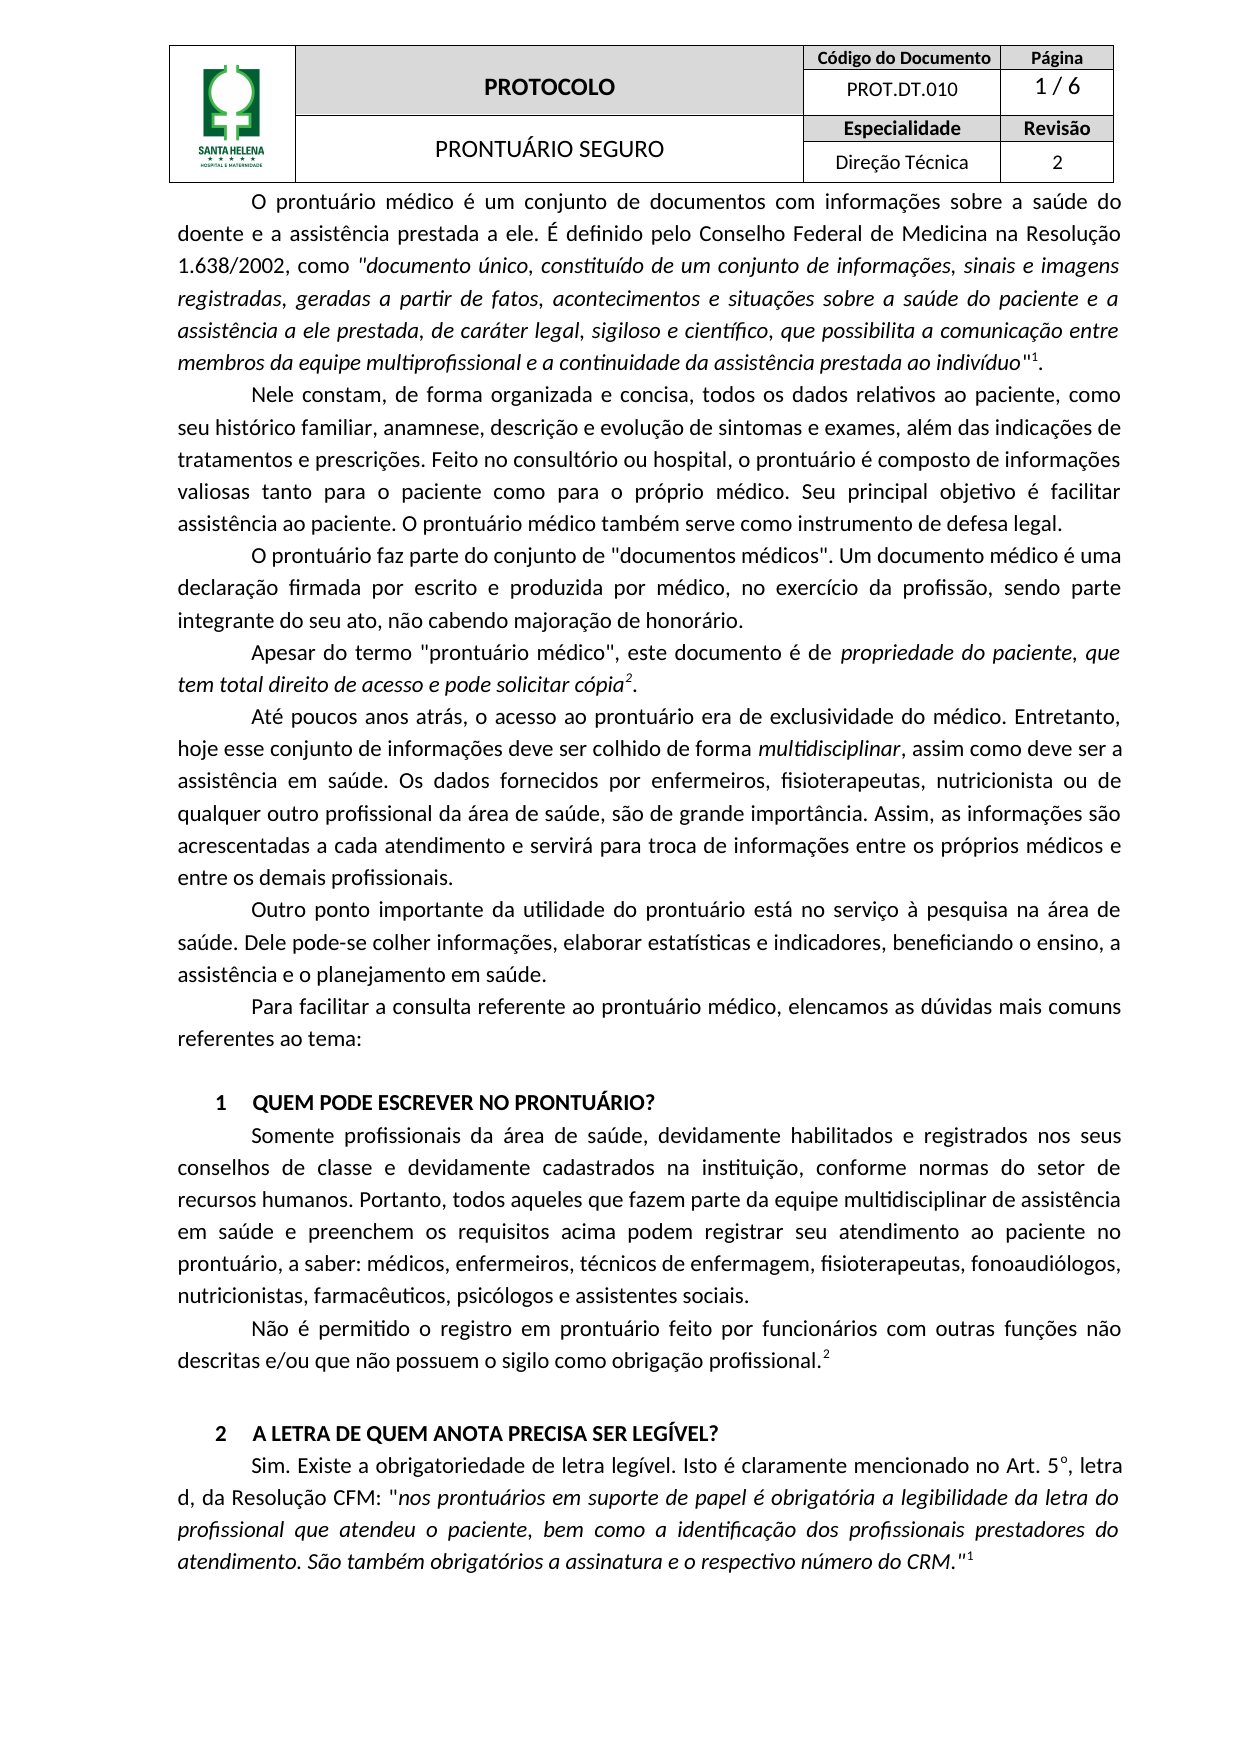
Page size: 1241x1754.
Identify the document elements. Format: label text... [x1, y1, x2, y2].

text O prontuário faz parte do conjunto de "documentos médicos". Um documento médico é uma declaração firmada por escrito e produzida por médico, no exercício da profissão, sendo parte integrante do seu ato, não cabendo majoração de honorário. [177, 541, 1123, 634]
text Não é permitido o registro em prontuário feito por funcionários com outras funções não descritas e/ou que não possuem o sigilo como obrigação profissional.2 [177, 1314, 1123, 1374]
text Apesar do termo "prontuário médico", este documento é de propriedade do paciente, que tem total direito de acesso e pode solicitar cópia2. [177, 638, 1123, 698]
text Outro ponto importante da utilidade do prontuário está no serviço à pesquisa na área de saúde. Dele pode-se colher informações, elaborar estatísticas e indicadores, beneficiando o ensino, a assistência e o planejamento em saúde. [177, 895, 1123, 988]
text Até poucos anos atrás, o acesso ao prontuário era de exclusividade do médico. Entretanto, hoje esse conjunto de informações deve ser colhido de forma multidisciplinar, assim como deve ser a assistência em saúde. Os dados fornecidos por enfermeiros, fisioterapeutas, nutricionista ou de qualquer outro profissional da área de saúde, são de grande importância. Assim, as informações são acrescentadas a cada atendimento e servirá para troca de informações entre os próprios médicos e entre os demais profissionais. [177, 702, 1123, 891]
text O prontuário médico é um conjunto de documentos com informações sobre a saúde do doente e a assistência prestada a ele. É definido pelo Conselho Federal de Medicina na Resolução 1.638/2002, como "documento único, constituído de um conjunto de informações, sinais e imagens registradas, geradas a partir de fatos, acontecimentos e situações sobre a saúde do paciente e a assistência a ele prestada, de caráter legal, sigiloso e científico, que possibilita a comunicação entre membros da equipe multiprofissional e a continuidade da assistência prestada ao indivíduo"1. [177, 148, 1123, 376]
text Nele constam, de forma organizada e concisa, todos os dados relativos ao paciente, como seu histórico familiar, anamnese, descrição e evolução de sintomas e exames, além das indicações de tratamentos e prescrições. Feito no consultório ou hospital, o prontuário é composto de informações valiosas tanto para o paciente como para o próprio médico. Seu principal objetivo é facilitar assistência ao paciente. O prontuário médico também serve como instrumento de defesa legal. [177, 380, 1123, 537]
text Somente profissionais da área de saúde, devidamente habilitados e registrados nos seus conselhos de classe e devidamente cadastrados na instituição, conforme normas do setor de recursos humanos. Portanto, todos aqueles que fazem parte da equipe multidisciplinar de assistência em saúde e preenchem os requisitos acima podem registrar seu atendimento ao paciente no prontuário, a saber: médicos, enfermeiros, técnicos de enfermagem, fisioterapeutas, fonoaudiólogos, nutricionistas, farmacêuticos, psicólogos e assistentes sociais. [177, 1121, 1123, 1310]
text Sim. Existe a obrigatoriedade de letra legível. Isto é claramente mencionado no Art. 5o, letra d, da Resolução CFM: "nos prontuários em suporte de papel é obrigatória a legibilidade da letra do profissional que atendeu o paciente, bem como a identificação dos profissionais prestadores do atendimento. São também obrigatórios a assinatura e o respectivo número do CRM."1 [177, 1451, 1123, 1576]
text Para facilitar a consulta referente ao prontuário médico, elencamos as dúvidas mais comuns referentes ao tema: [177, 992, 1123, 1052]
list QUEM PODE ESCREVER NO PRONTUÁRIO? [215, 1088, 1123, 1117]
picture [171, 55, 292, 176]
list A LETRA DE QUEM ANOTA PRECISA SER LEGÍVEL? [215, 1419, 1123, 1447]
